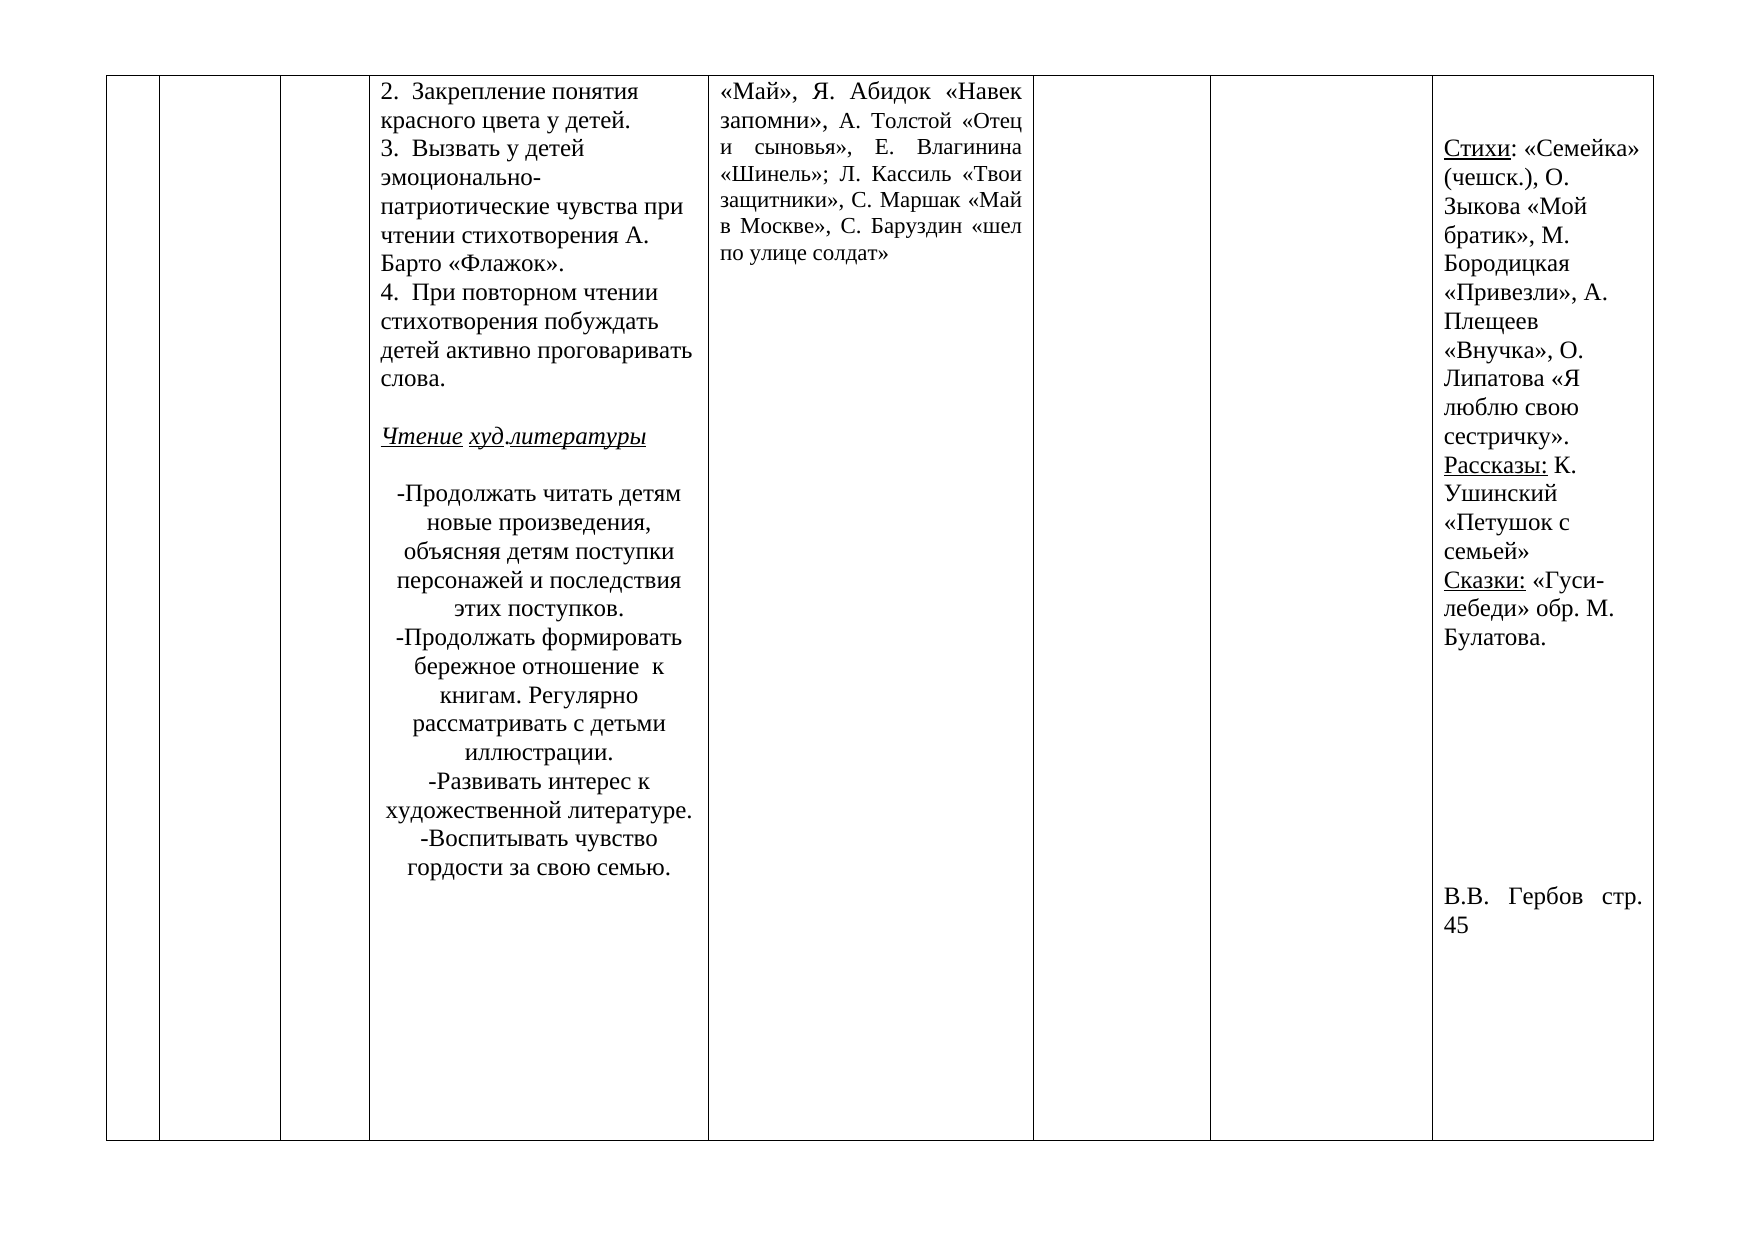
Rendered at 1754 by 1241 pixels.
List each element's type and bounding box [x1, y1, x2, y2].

table_cell [107, 76, 159, 1140]
table_cell [709, 76, 1033, 1140]
table_cell [1211, 76, 1432, 1140]
table_cell [281, 76, 369, 1140]
table_cell [1034, 76, 1210, 1140]
table_cell [1433, 76, 1653, 1140]
table_cell [160, 76, 280, 1140]
table_cell [370, 76, 708, 1140]
